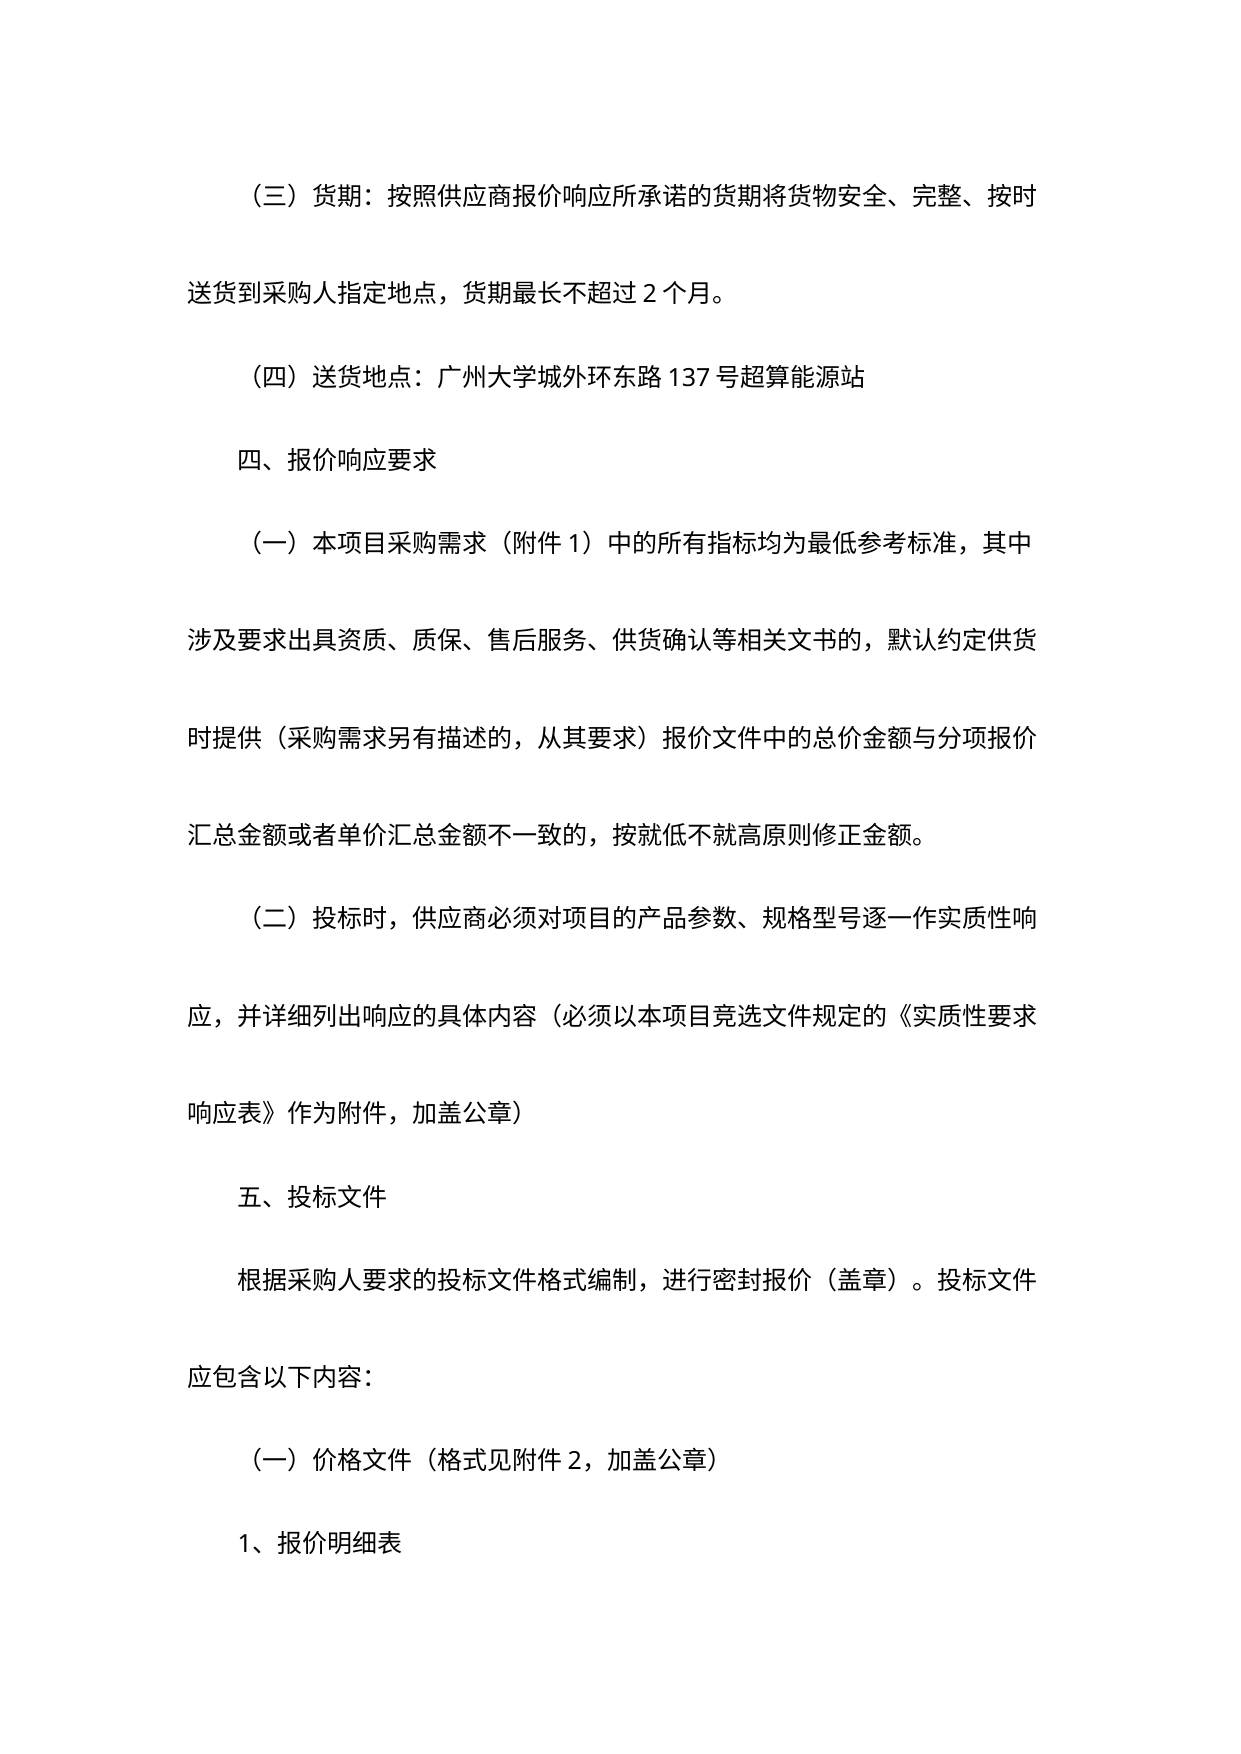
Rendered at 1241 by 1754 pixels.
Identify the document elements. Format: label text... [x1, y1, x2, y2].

text 四、报价响应要求 [187, 426, 1053, 491]
text 五、投标文件 [187, 1163, 1053, 1228]
text （三）货期：按照供应商报价响应所承诺的货期将货物安全、完整、按时送货到采购人指定地点，货期最长不超过2个月。 [187, 162, 1053, 324]
text （二）投标时，供应商必须对项目的产品参数、规格型号逐一作实质性响应，并详细列出响应的具体内容（必须以本项目竞选文件规定的《实质性要求响应表》作为附件，加盖公章） [187, 884, 1053, 1144]
text （四）送货地点：广州大学城外环东路137号超算能源站 [187, 343, 1053, 408]
text （一）本项目采购需求（附件1）中的所有指标均为最低参考标准，其中涉及要求出具资质、质保、售后服务、供货确认等相关文书的，默认约定供货时提供（采购需求另有描述的，从其要求）报价文件中的总价金额与分项报价汇总金额或者单价汇总金额不一致的，按就低不就高原则修正金额。 [187, 509, 1053, 866]
text 根据采购人要求的投标文件格式编制，进行密封报价（盖章）。投标文件应包含以下内容： [187, 1246, 1053, 1408]
text 1、报价明细表 [187, 1509, 1053, 1574]
text （一）价格文件（格式见附件2，加盖公章） [187, 1426, 1053, 1491]
